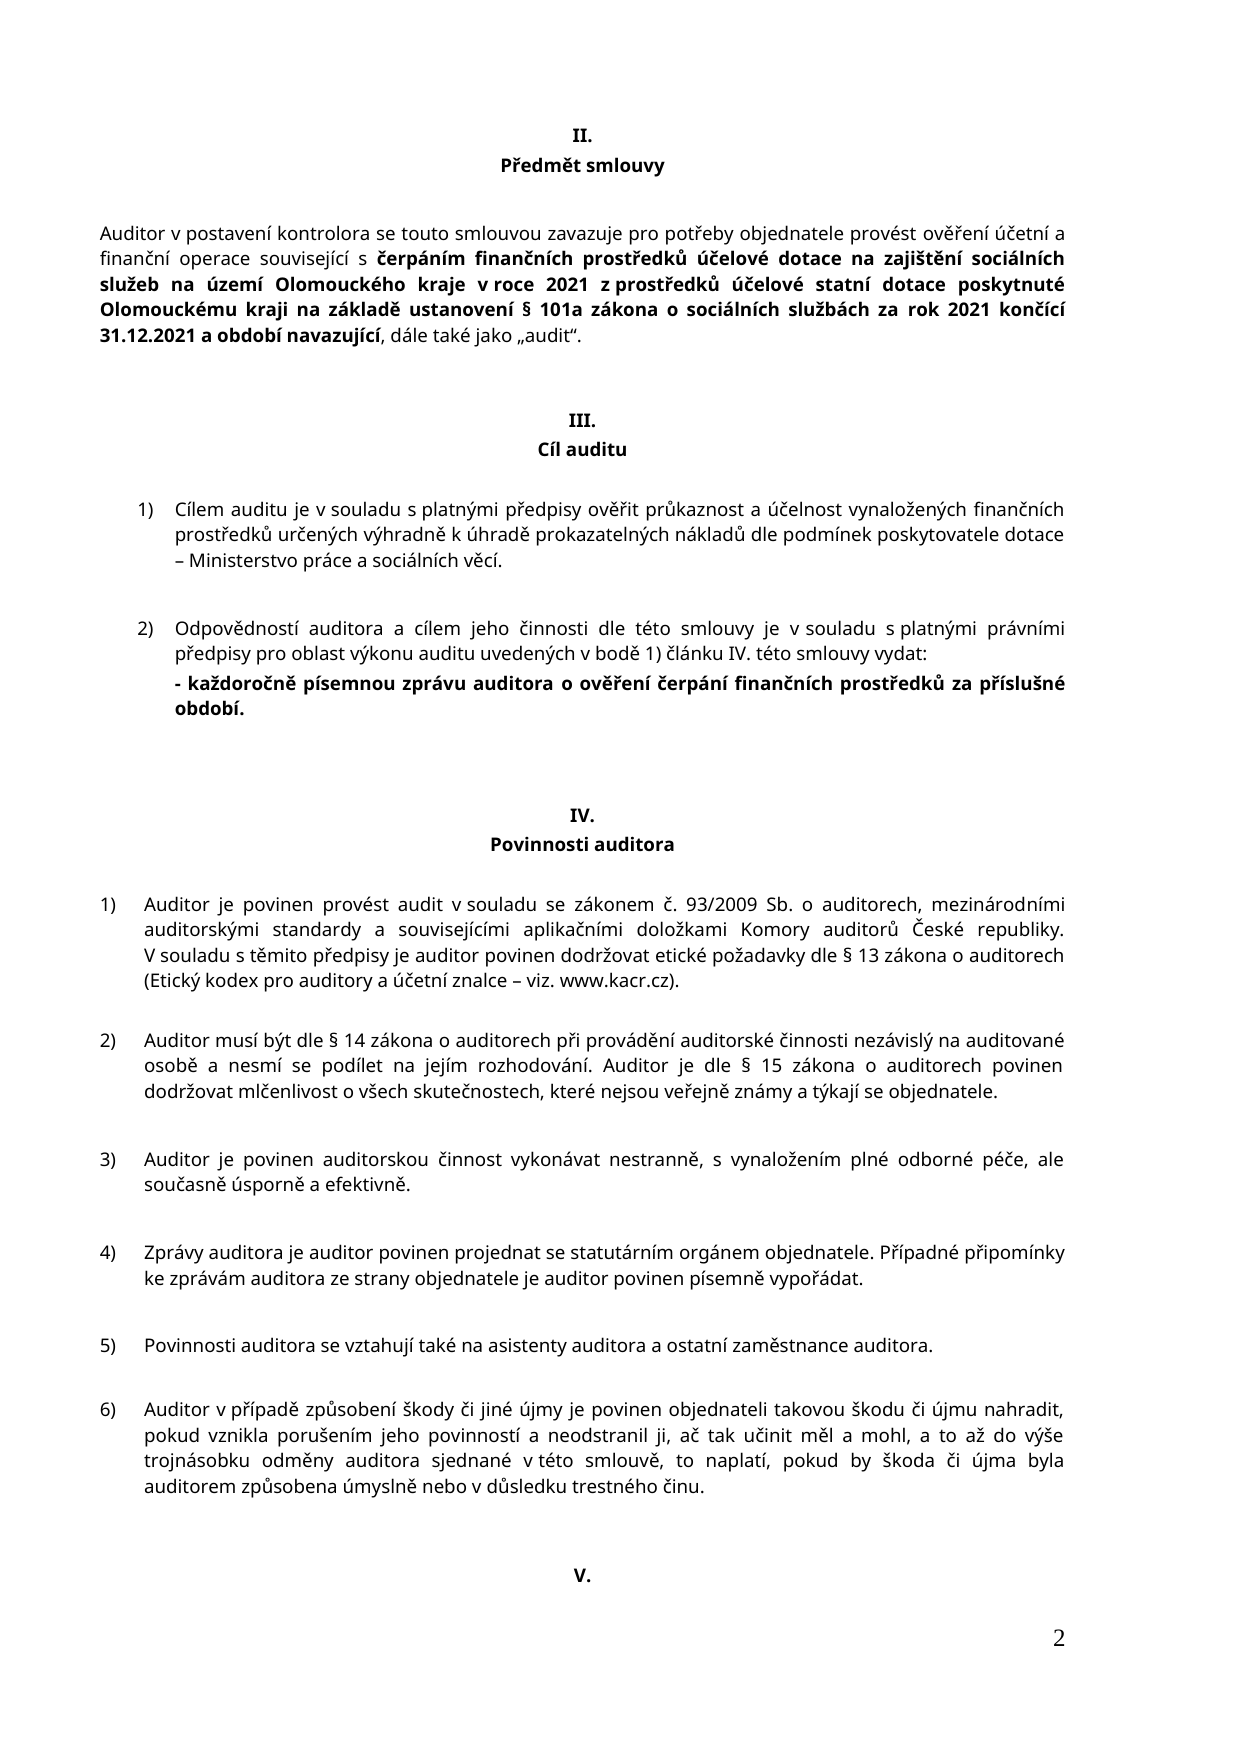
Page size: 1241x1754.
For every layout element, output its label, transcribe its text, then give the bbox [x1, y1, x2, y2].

text V. [99, 1562, 1065, 1588]
list Cílem auditu je v souladu s platnými předpisy ověřit průkaznost a účelnost vynaložených finančních prostředků určených výhradně k úhradě prokazatelných nákladů dle podmínek poskytovatele dotace – Ministerstvo práce a sociálních věcí. [137, 496, 1065, 573]
list Zprávy auditora je auditor povinen projednat se statutárním orgánem objednatele. Případné připomínky ke zprávám auditora ze strany objednatele je auditor povinen písemně vypořádat. [99, 1239, 1065, 1290]
list Auditor je povinen provést audit v souladu se zákonem č. 93/2009 Sb. o auditorech, mezinárodními auditorskými standardy a souvisejícími aplikačními doložkami Komory auditorů České republiky. V souladu s těmito předpisy je auditor povinen dodržovat etické požadavky dle § 13 zákona o auditorech (Etický kodex pro auditory a účetní znalce – viz. www.kacr.cz). [99, 891, 1065, 993]
text Cíl auditu [99, 437, 1065, 462]
text IV. [99, 802, 1065, 827]
text - každoročně písemnou zprávu auditora o ověření čerpání finančních prostředků za příslušné období. [174, 670, 1065, 721]
list Povinnosti auditora se vztahují také na asistenty auditora a ostatní zaměstnance auditora. [99, 1333, 1065, 1358]
text Auditor v postavení kontrolora se touto smlouvou zavazuje pro potřeby objednatele provést ověření účetní a finanční operace související s čerpáním finančních prostředků účelové dotace na zajištění sociálních služeb na území Olomouckého kraje v roce 2021 z prostředků účelové statní dotace poskytnuté Olomouckému kraji na základě ustanovení § 101a zákona o sociálních službách za rok 2021 končící 31.12.2021 a období navazující, dále také jako „audit“. [99, 220, 1065, 348]
list Auditor v případě způsobení škody či jiné újmy je povinen objednateli takovou škodu či újmu nahradit, pokud vznikla porušením jeho povinností a neodstranil ji, ač tak učinit měl a mohl, a to až do výše trojnásobku odměny auditora sjednané v této smlouvě, to naplatí, pokud by škoda či újma byla auditorem způsobena úmyslně nebo v důsledku trestného činu. [99, 1396, 1065, 1498]
text II. [99, 122, 1065, 148]
list Auditor je povinen auditorskou činnost vykonávat nestranně, s vynaložením plné odborné péče, ale současně úsporně a efektivně. [99, 1146, 1065, 1197]
text III. [99, 407, 1065, 432]
text Povinnosti auditora [99, 832, 1065, 857]
list Auditor musí být dle § 14 zákona o auditorech při provádění auditorské činnosti nezávislý na auditované osobě a nesmí se podílet na jejím rozhodování. Auditor je dle § 15 zákona o auditorech povinen dodržovat mlčenlivost o všech skutečnostech, které nejsou veřejně známy a týkají se objednatele. [99, 1027, 1065, 1103]
list Odpovědností auditora a cílem jeho činnosti dle této smlouvy je v souladu s platnými právními předpisy pro oblast výkonu auditu uvedených v bodě 1) článku IV. této smlouvy vydat: [137, 615, 1065, 666]
text Předmět smlouvy [99, 152, 1065, 178]
